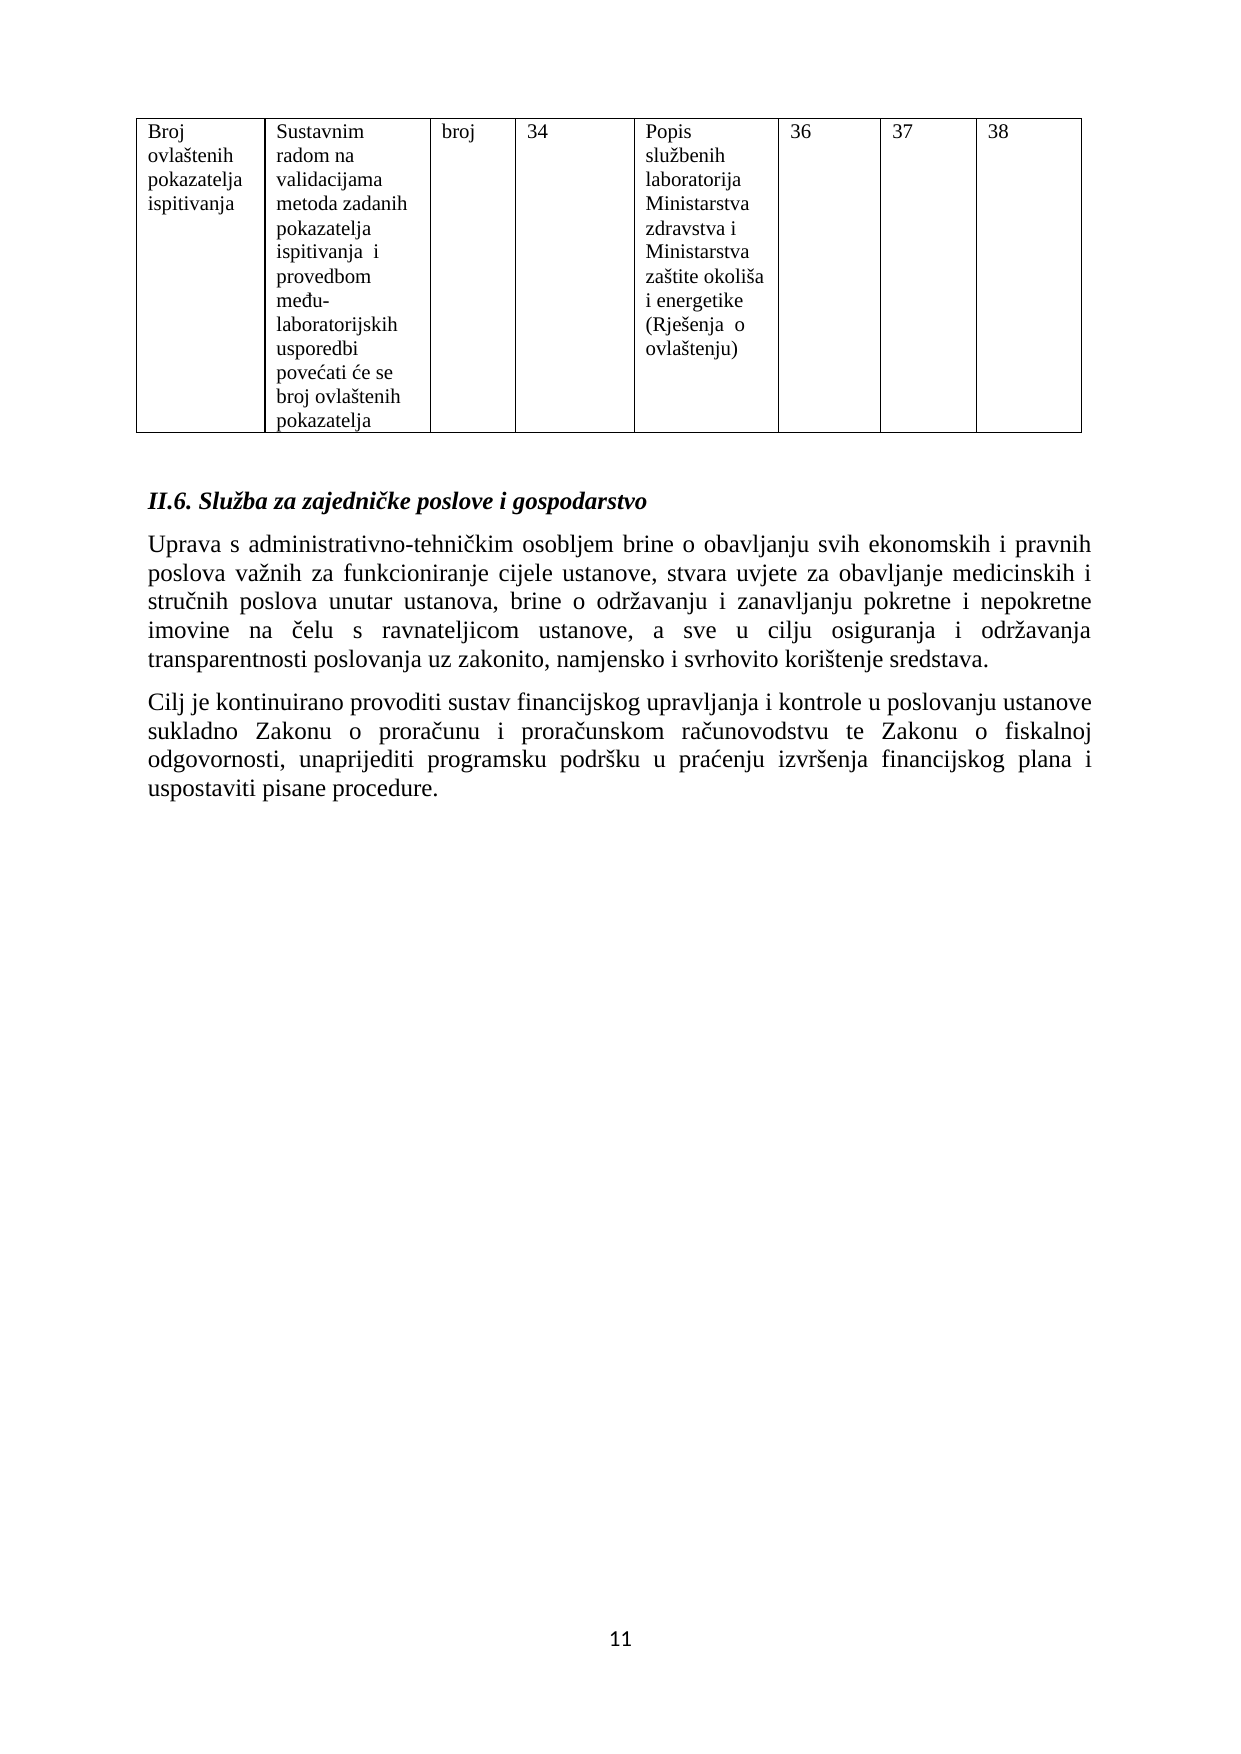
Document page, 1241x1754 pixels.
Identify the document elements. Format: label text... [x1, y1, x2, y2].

table_cell 36 [779, 119, 880, 432]
text Cilj je kontinuirano provoditi sustav financijskog upravljanja i kontrole u poslovanju ustanove sukladno Zakonu o proračunu i proračunskom računovodstvu te Zakonu o fiskalnoj odgovornosti, unaprijediti programsku podršku u praćenju izvršenja financijskog plana i uspostaviti pisane procedure. [148, 687, 1093, 802]
table_cell 37 [881, 119, 976, 432]
table_cell Broj ovlaštenih pokazatelja ispitivanja [137, 119, 264, 432]
text Uprava s administrativno-tehničkim osobljem brine o obavljanju svih ekonomskih i pravnih poslova važnih za funkcioniranje cijele ustanove, stvara uvjete za obavljanje medicinskih i stručnih poslova unutar ustanova, brine o održavanju i zanavljanju pokretne i nepokretne imovine na čelu s ravnateljicom ustanove, a sve u cilju osiguranja i održavanja transparentnosti poslovanja uz zakonito, namjensko i svrhovito korištenje sredstava. [148, 529, 1093, 673]
table_cell Sustavnim radom na validacijama metoda zadanih pokazatelja ispitivanja i provedbom među-laboratorijskih usporedbi povećati će se broj ovlaštenih pokazatelja [266, 119, 430, 432]
table_cell broj [431, 119, 515, 432]
table_cell 38 [977, 119, 1081, 432]
table_cell 34 [516, 119, 634, 432]
text II.6. Služba za zajedničke poslove i gospodarstvo [148, 486, 1093, 514]
table_cell Popis službenih laboratorija Ministarstva zdravstva i Ministarstva zaštite okoliša i energetike (Rješenja o ovlaštenju) [635, 119, 778, 432]
